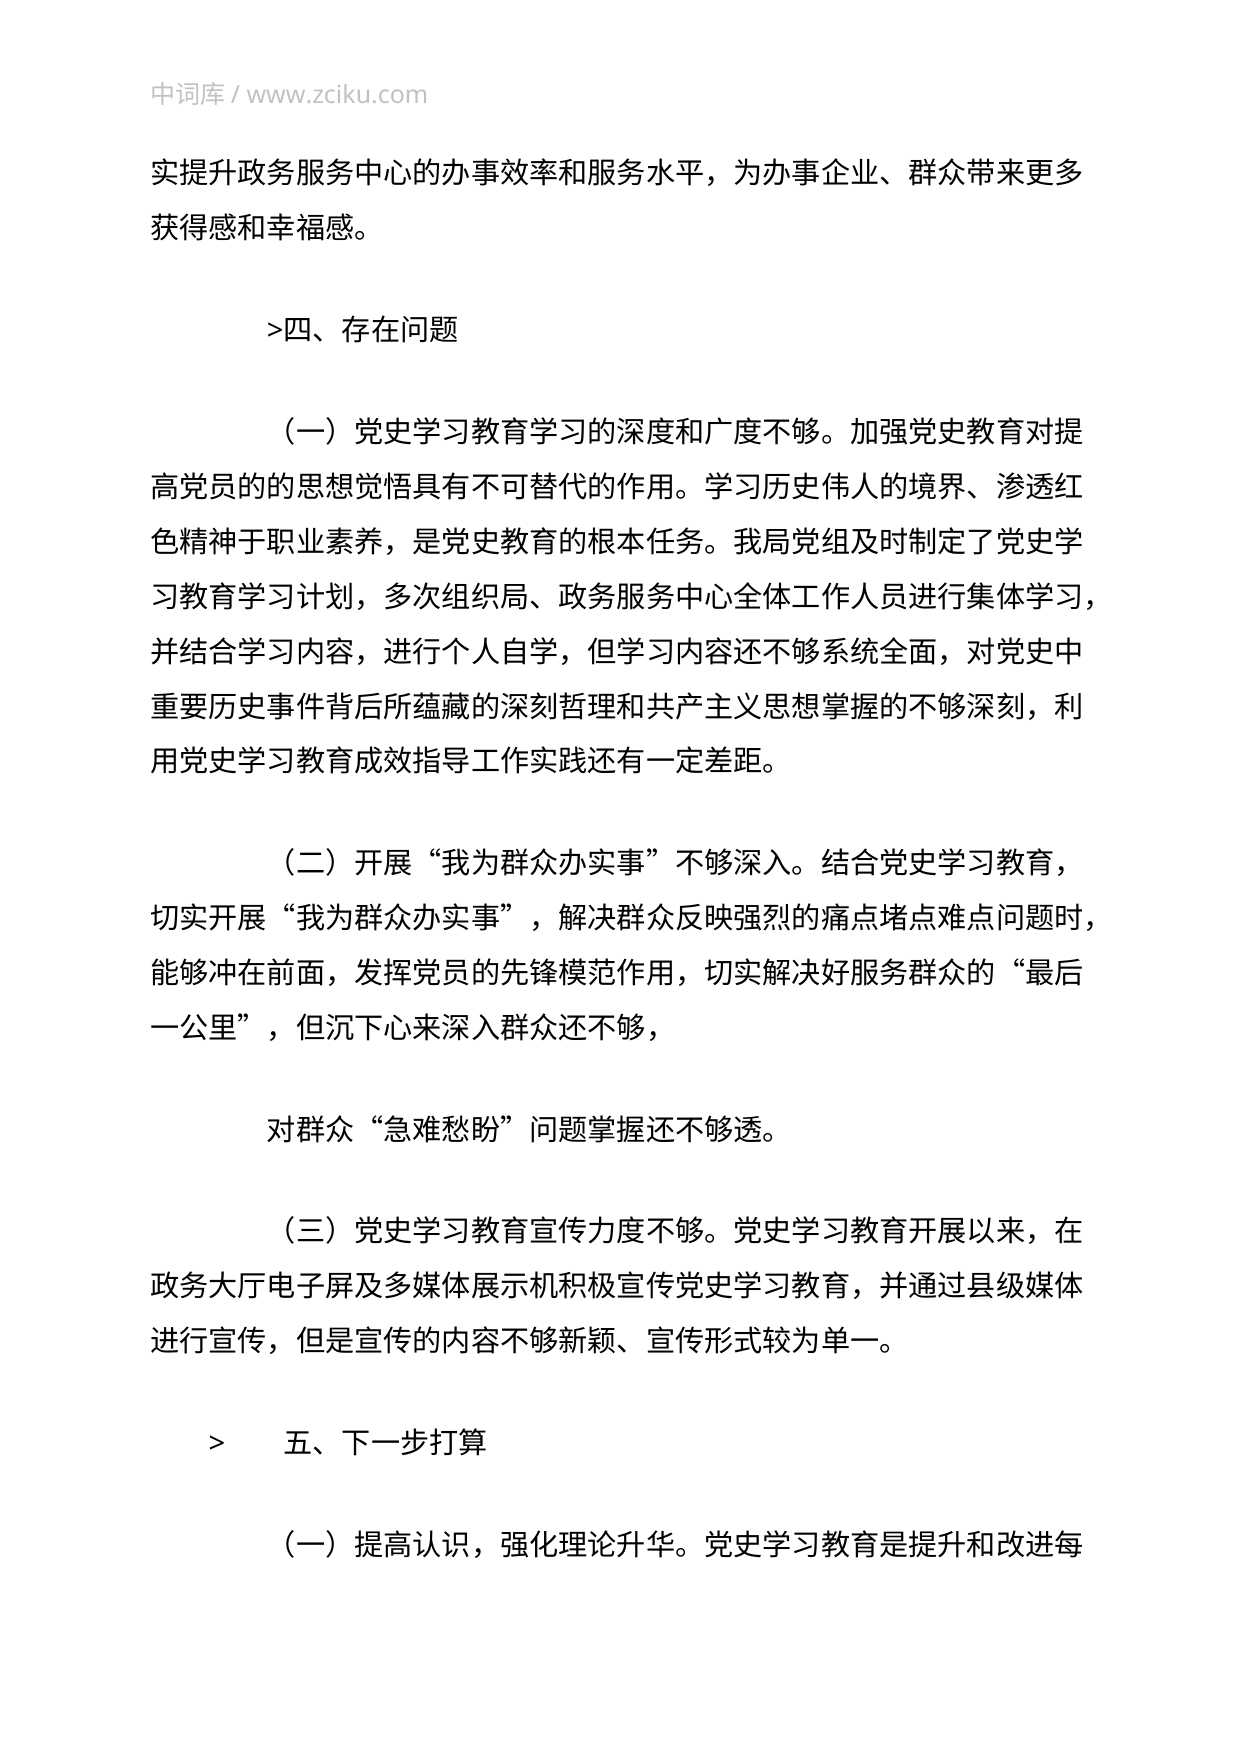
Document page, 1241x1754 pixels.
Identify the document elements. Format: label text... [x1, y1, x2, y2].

text >四、存在问题 [150, 307, 1090, 349]
text （三）党史学习教育宣传力度不够。党史学习教育开展以来，在政务大厅电子屏及多媒体展示机积极宣传党史学习教育，并通过县级媒体进行宣传，但是宣传的内容不够新颖、宣传形式较为单一。 [150, 1208, 1090, 1360]
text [150, 1522, 1090, 1564]
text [150, 150, 1090, 247]
text > 五、下一步打算 [150, 1419, 1090, 1462]
text （一）党史学习教育学习的深度和广度不够。加强党史教育对提高党员的的思想觉悟具有不可替代的作用。学习历史伟人的境界、渗透红色精神于职业素养，是党史教育的根本任务。我局党组及时制定了党史学习教育学习计划，多次组织局、政务服务中心全体工作人员进行集体学习，并结合学习内容，进行个人自学，但学习内容还不够系统全面，对党史中重要历史事件背后所蕴藏的深刻哲理和共产主义思想掌握的不够深刻，利用党史学习教育成效指导工作实践还有一定差距。 [150, 409, 1090, 780]
text 对群众“急难愁盼”问题掌握还不够透。 [150, 1106, 1090, 1148]
text （二）开展“我为群众办实事”不够深入。结合党史学习教育，切实开展“我为群众办实事”，解决群众反映强烈的痛点堵点难点问题时，能够冲在前面，发挥党员的先锋模范作用，切实解决好服务群众的“最后一公里”，但沉下心来深入群众还不够， [150, 840, 1090, 1047]
